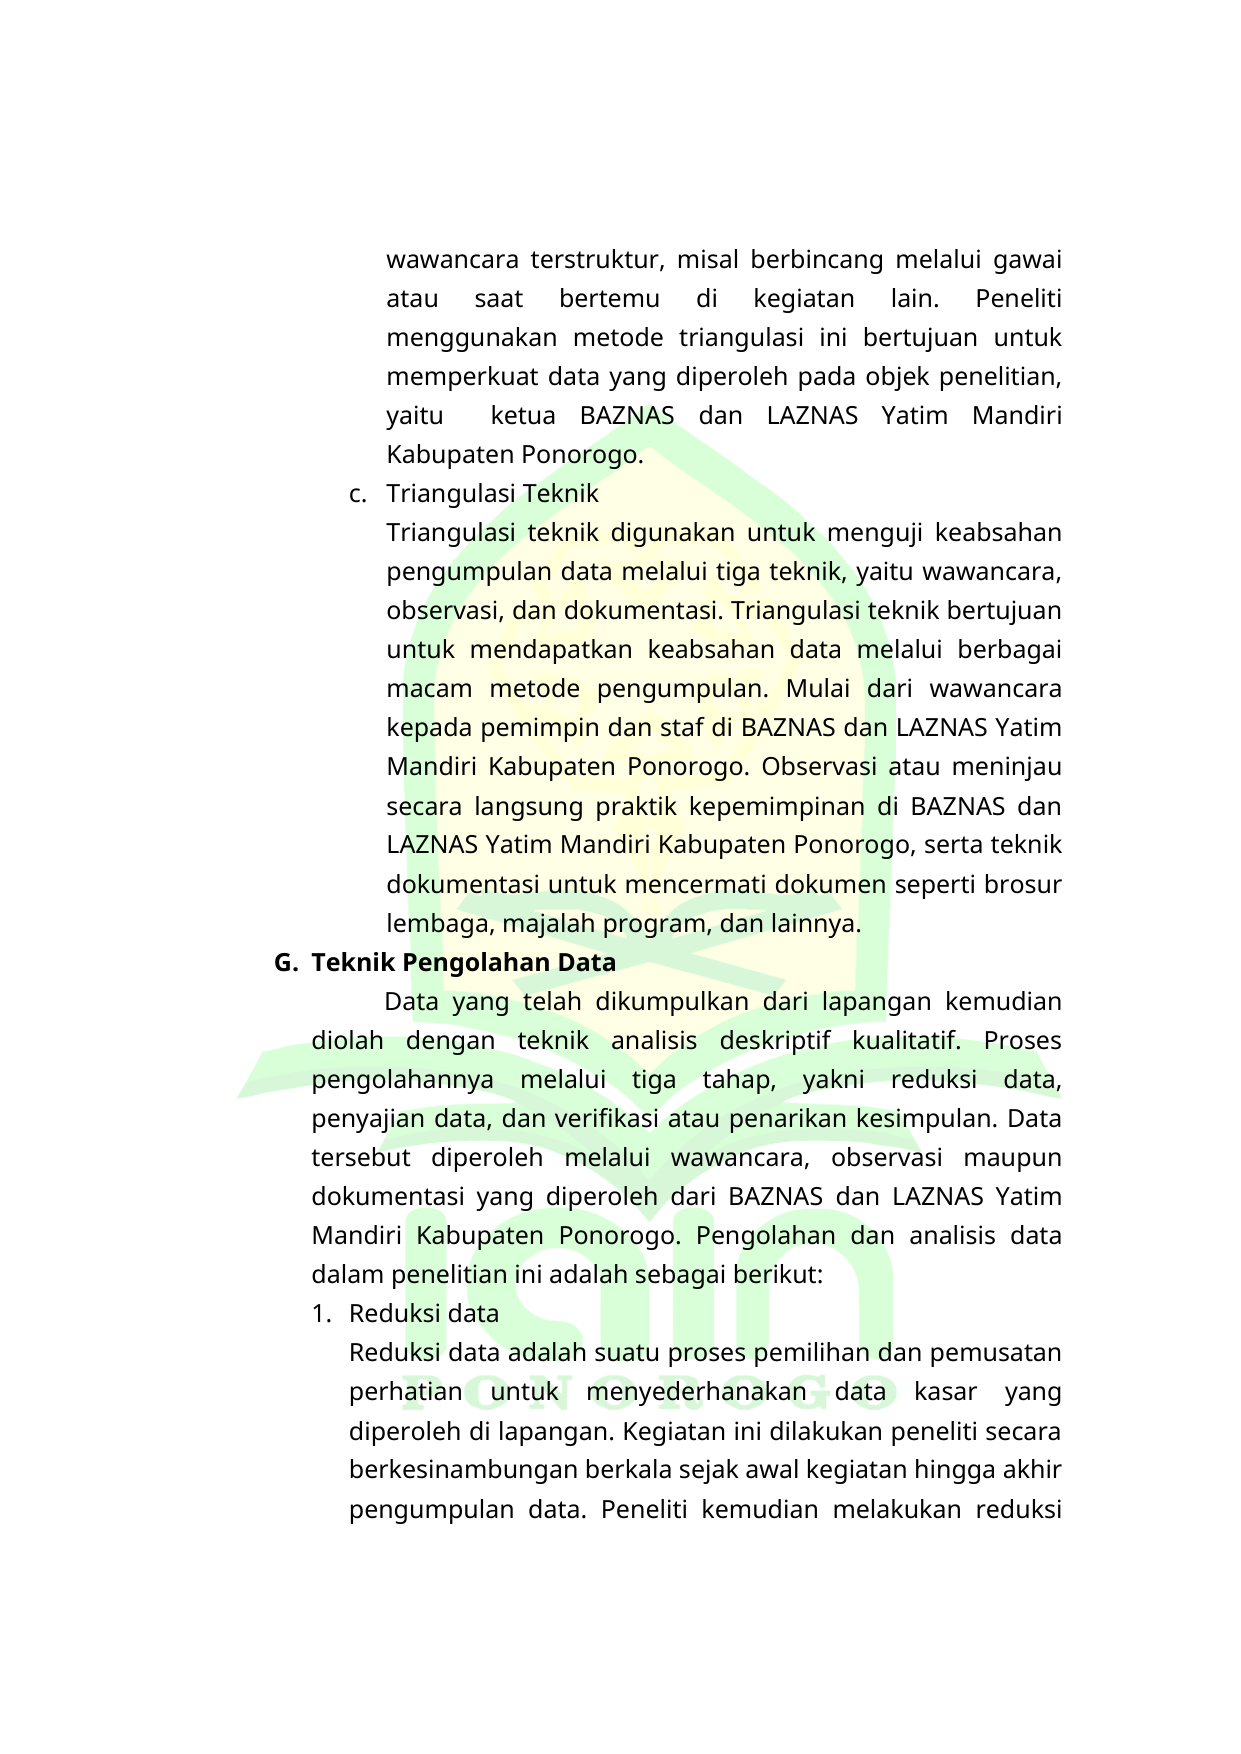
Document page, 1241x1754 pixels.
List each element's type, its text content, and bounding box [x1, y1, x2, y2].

list Triangulasi teknik digunakan untuk menguji keabsahan pengumpulan data melalui tiga teknik, yaitu wawancara, observasi, dan dokumentasi. Triangulasi teknik bertujuan untuk mendapatkan keabsahan data melalui berbagai macam metode pengumpulan. Mulai dari wawancara kepada pemimpin dan staf di BAZNAS dan LAZNAS Yatim Mandiri Kabupaten Ponorogo. Observasi atau meninjau secara langsung praktik kepemimpinan di BAZNAS dan LAZNAS Yatim Mandiri Kabupaten Ponorogo, serta teknik dokumentasi untuk mencermati dokumen seperti brosur lembaga, majalah program, dan lainnya. [386, 510, 1063, 939]
list Reduksi data [311, 1291, 1063, 1330]
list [349, 1330, 1063, 1525]
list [386, 236, 1063, 471]
list Teknik Pengolahan Data [274, 939, 1063, 978]
list Data yang telah dikumpulkan dari lapangan kemudian diolah dengan teknik analisis deskriptif kualitatif. Proses pengolahannya melalui tiga tahap, yakni reduksi data, penyajian data, dan verifikasi atau penarikan kesimpulan. Data tersebut diperoleh melalui wawancara, observasi maupun dokumentasi yang diperoleh dari BAZNAS dan LAZNAS Yatim Mandiri Kabupaten Ponorogo. Pengolahan dan analisis data dalam penelitian ini adalah sebagai berikut: [311, 978, 1063, 1291]
list Triangulasi Teknik [349, 471, 1063, 510]
